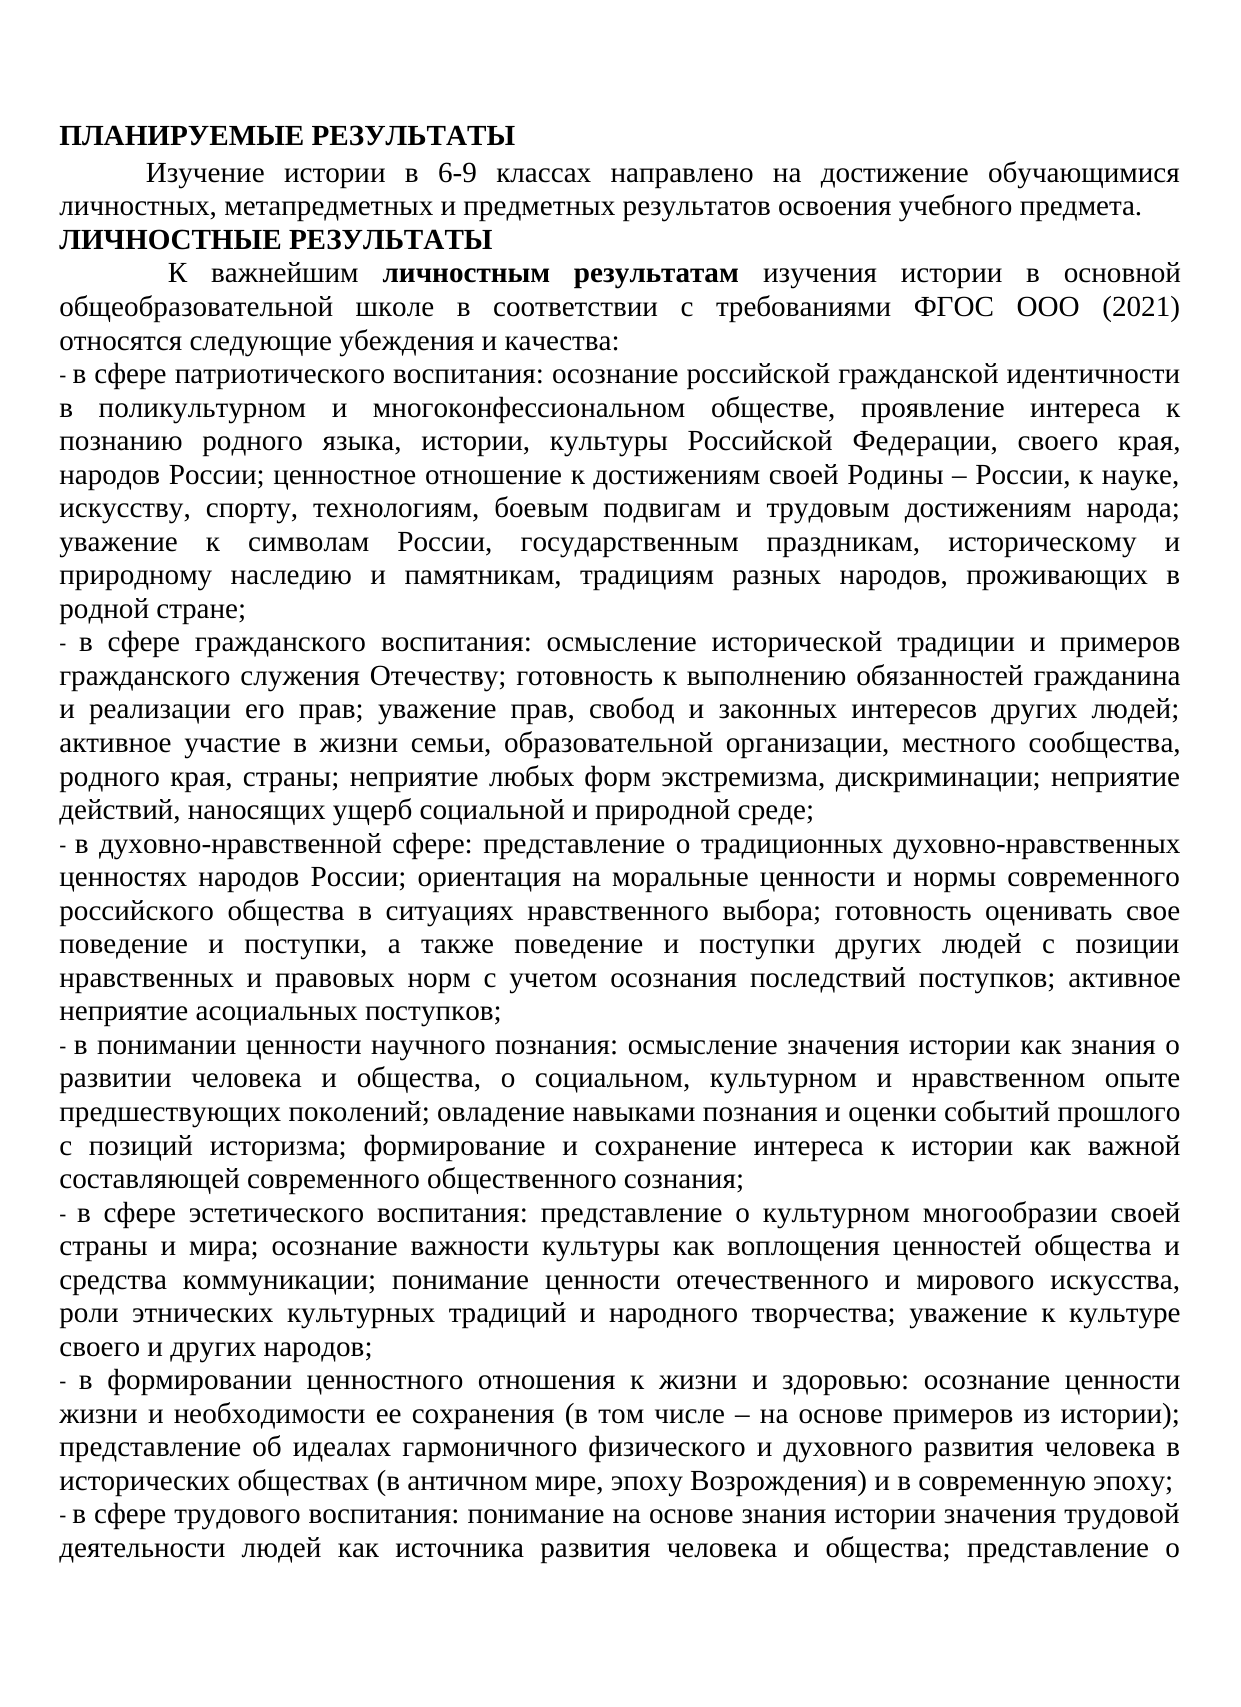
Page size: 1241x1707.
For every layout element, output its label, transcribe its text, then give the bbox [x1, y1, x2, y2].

text - в сфере гражданского воспитания: осмысление исторической традиции и примеров гражданского служения Отечеству; готовность к выполнению обязанностей гражданина и реализации его прав; уважение прав, свобод и законных интересов других людей; активное участие в жизни семьи, образовательной организации, местного сообщества, родного края, страны; неприятие любых форм экстремизма, дискриминации; неприятие действий, наносящих ущерб социальной и природной среде; [59, 624, 1181, 826]
text Изучение истории в 6-9 классах направлено на достижение обучающимися личностных, метапредметных и предметных результатов освоения учебного предмета. [59, 155, 1181, 222]
text К важнейшим личностным результатам изучения истории в основной общеобразовательной школе в соответствии с требованиями ФГОС ООО (2021) относятся следующие убеждения и качества: [59, 256, 1181, 356]
text - в понимании ценности научного познания: осмысление значения истории как знания о развитии человека и общества, о социальном, культурном и нравственном опыте предшествующих поколений; овладение навыками познания и оценки событий прошлого с позиций историзма; формирование и сохранение интереса к истории как важной составляющей современного общественного сознания; [59, 1027, 1181, 1195]
text - в духовно-нравственной сфере: представление о традиционных духовно-нравственных ценностях народов России; ориентация на моральные ценности и нормы современного российского общества в ситуациях нравственного выбора; готовность оценивать свое поведение и поступки, а также поведение и поступки других людей с позиции нравственных и правовых норм с учетом осознания последствий поступков; активное неприятие асоциальных поступков; [59, 826, 1181, 1027]
text - в формировании ценностного отношения к жизни и здоровью: осознание ценности жизни и необходимости ее сохранения (в том числе – на основе примеров из истории); представление об идеалах гармоничного физического и духовного развития человека в исторических обществах (в античном мире, эпоху Возрождения) и в современную эпоху; [59, 1362, 1181, 1497]
text ЛИЧНОСТНЫЕ РЕЗУЛЬТАТЫ [59, 222, 1181, 256]
text - в сфере эстетического воспитания: представление о культурном многообразии своей страны и мира; осознание важности культуры как воплощения ценностей общества и средства коммуникации; понимание ценности отечественного и мирового искусства, роли этнических культурных традиций и народного творчества; уважение к культуре своего и других народов; [59, 1195, 1181, 1362]
text ПЛАНИРУЕМЫЕ РЕЗУЛЬТАТЫ [59, 118, 1152, 152]
text - в сфере патриотического воспитания: осознание российской гражданской идентичности в поликультурном и многоконфессиональном обществе, проявление интереса к познанию родного языка, истории, культуры Российской Федерации, своего края, народов России; ценностное отношение к достижениям своей Родины – России, к науке, искусству, спорту, технологиям, боевым подвигам и трудовым достижениям народа; уважение к символам России, государственным праздникам, историческому и природному наследию и памятникам, традициям разных народов, проживающих в родной стране; [59, 356, 1181, 624]
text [59, 1497, 1181, 1564]
